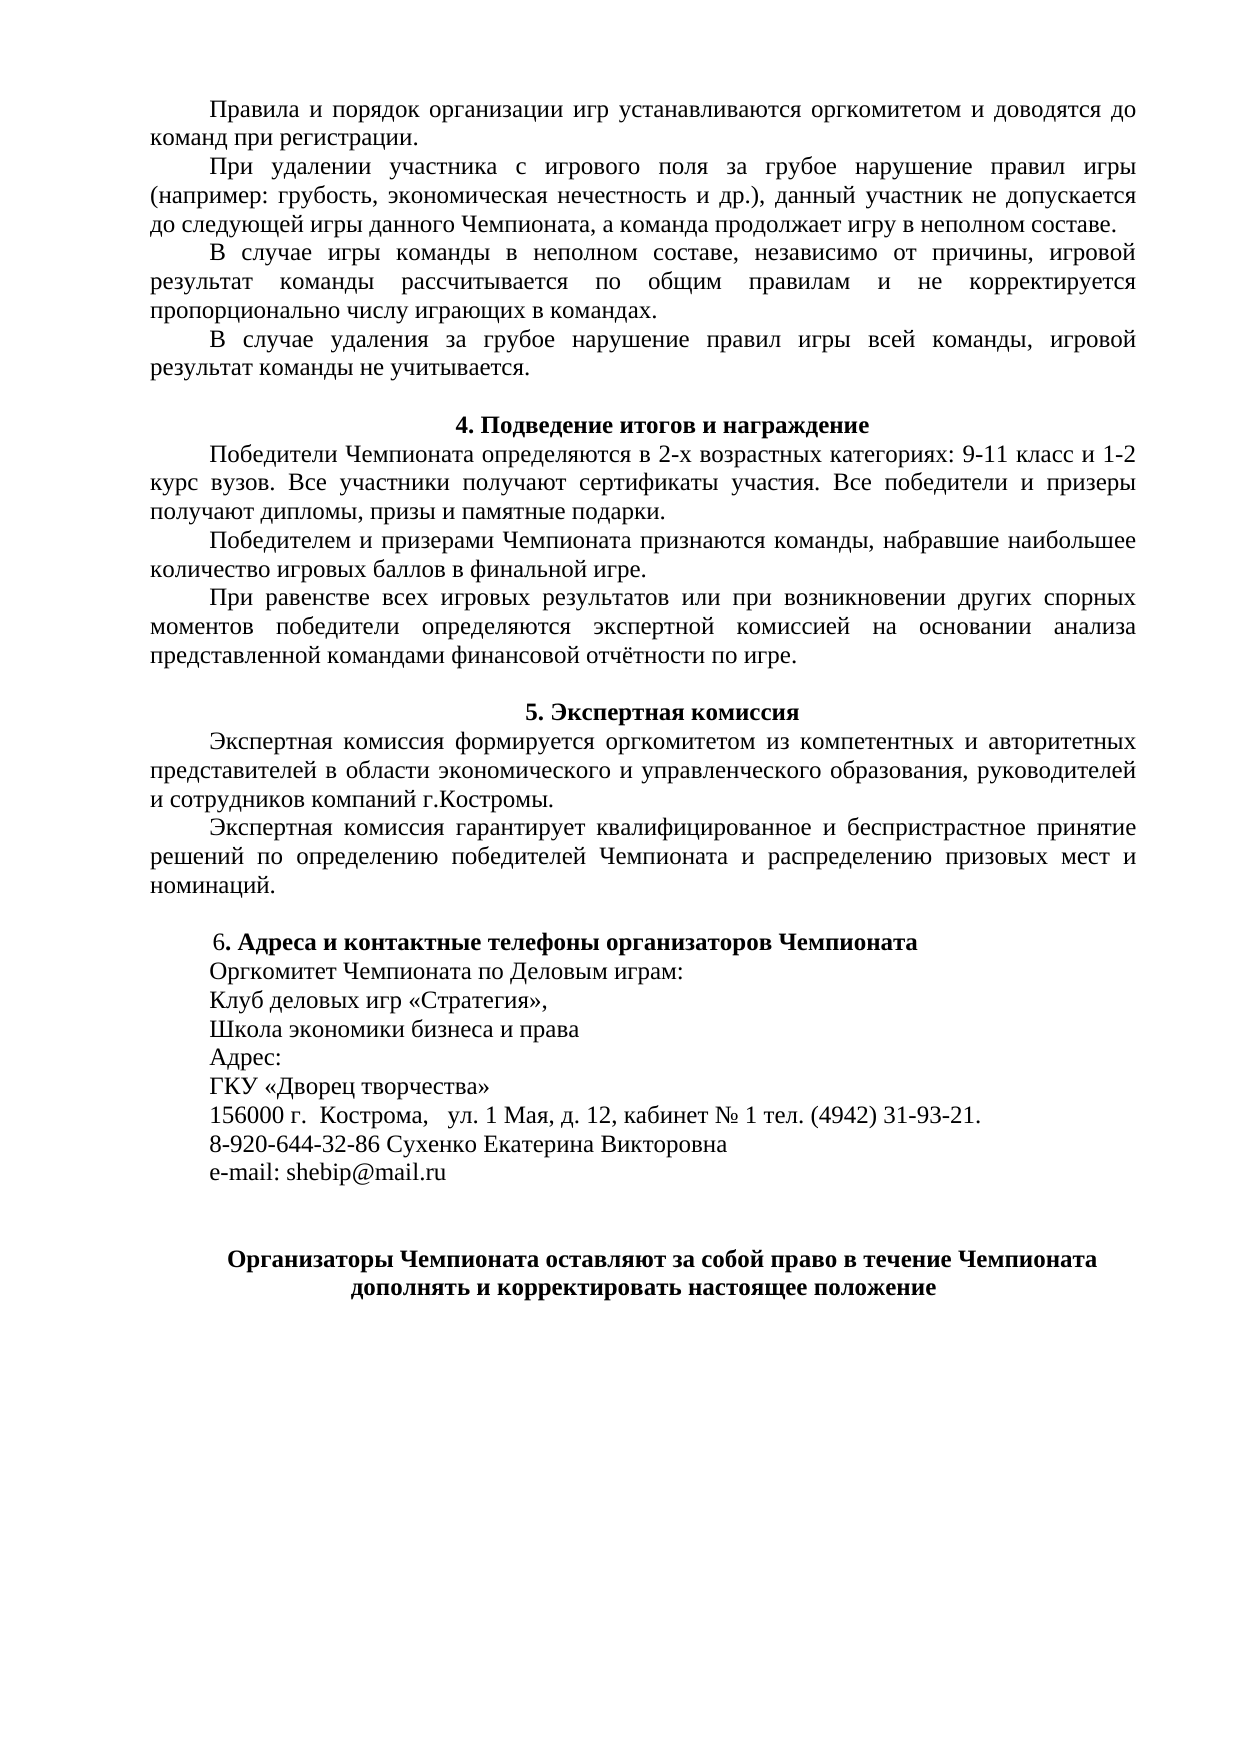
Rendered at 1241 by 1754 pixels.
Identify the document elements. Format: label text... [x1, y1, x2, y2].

text Победители Чемпионата определяются в 2-х возрастных категориях: 9-11 класс и 1-2 курс вузов. Все участники получают сертификаты участия. Все победители и призеры получают дипломы, призы и памятные подарки. [150, 439, 1137, 525]
text В случае игры команды в неполном составе, независимо от причины, игровой результат команды рассчитывается по общим правилам и не корректируется пропорционально числу играющих в командах. [150, 237, 1137, 324]
text 5. Экспертная комиссия [150, 697, 1137, 726]
text e-mail: shebip@mail.ru [150, 1157, 1137, 1186]
text При удалении участника с игрового поля за грубое нарушение правил игры (например: грубость, экономическая нечестность и др.), данный участник не допускается до следующей игры данного Чемпионата, а команда продолжает игру в неполном составе. [150, 151, 1137, 237]
text Адрес: [150, 1042, 1137, 1071]
text Экспертная комиссия формируется оргкомитетом из компетентных и авторитетных представителей в области экономического и управленческого образования, руководителей и сотрудников компаний г.Костромы. [150, 726, 1137, 812]
text Экспертная комиссия гарантирует квалифицированное и беспристрастное принятие решений по определению победителей Чемпионата и распределению призовых мест и номинаций. [150, 812, 1137, 899]
text . Кострома, ул. 1 Мая, д. 12, кабинет № 1 тел. (4942) 31-93-21. [150, 1100, 1137, 1129]
text 6. Адреса и контактные телефоны организаторов Чемпионата [150, 927, 1137, 956]
text Победителем и призерами Чемпионата признаются команды, набравшие наибольшее количество игровых баллов в финальной игре. [150, 525, 1137, 582]
text Школа экономики бизнеса и права [150, 1014, 1137, 1042]
text Оргкомитет Чемпионата по Деловым играм: [150, 956, 1137, 985]
text Клуб деловых игр «Стратегия», [150, 985, 1137, 1014]
text При равенстве всех игровых результатов или при возникновении других спорных моментов победители определяются экспертной комиссией на основании анализа представленной командами финансовой отчётности по игре. [150, 582, 1137, 669]
text 8-920-644-32-86 Сухенко Екатерина Викторовна [150, 1129, 1137, 1157]
text Правила и порядок организации игр устанавливаются оргкомитетом и доводятся до команд при регистрации. [150, 94, 1137, 151]
text 4. Подведение итогов и награждение [150, 410, 1137, 439]
text В случае удаления за грубое нарушение правил игры всей команды, игровой результат команды не учитывается. [150, 324, 1137, 381]
text Организаторы Чемпионата оставляют за собой право в течение Чемпионата дополнять и корректировать настоящее положение [150, 1244, 1137, 1301]
text ГКУ «Дворец творчества» [150, 1071, 1137, 1100]
